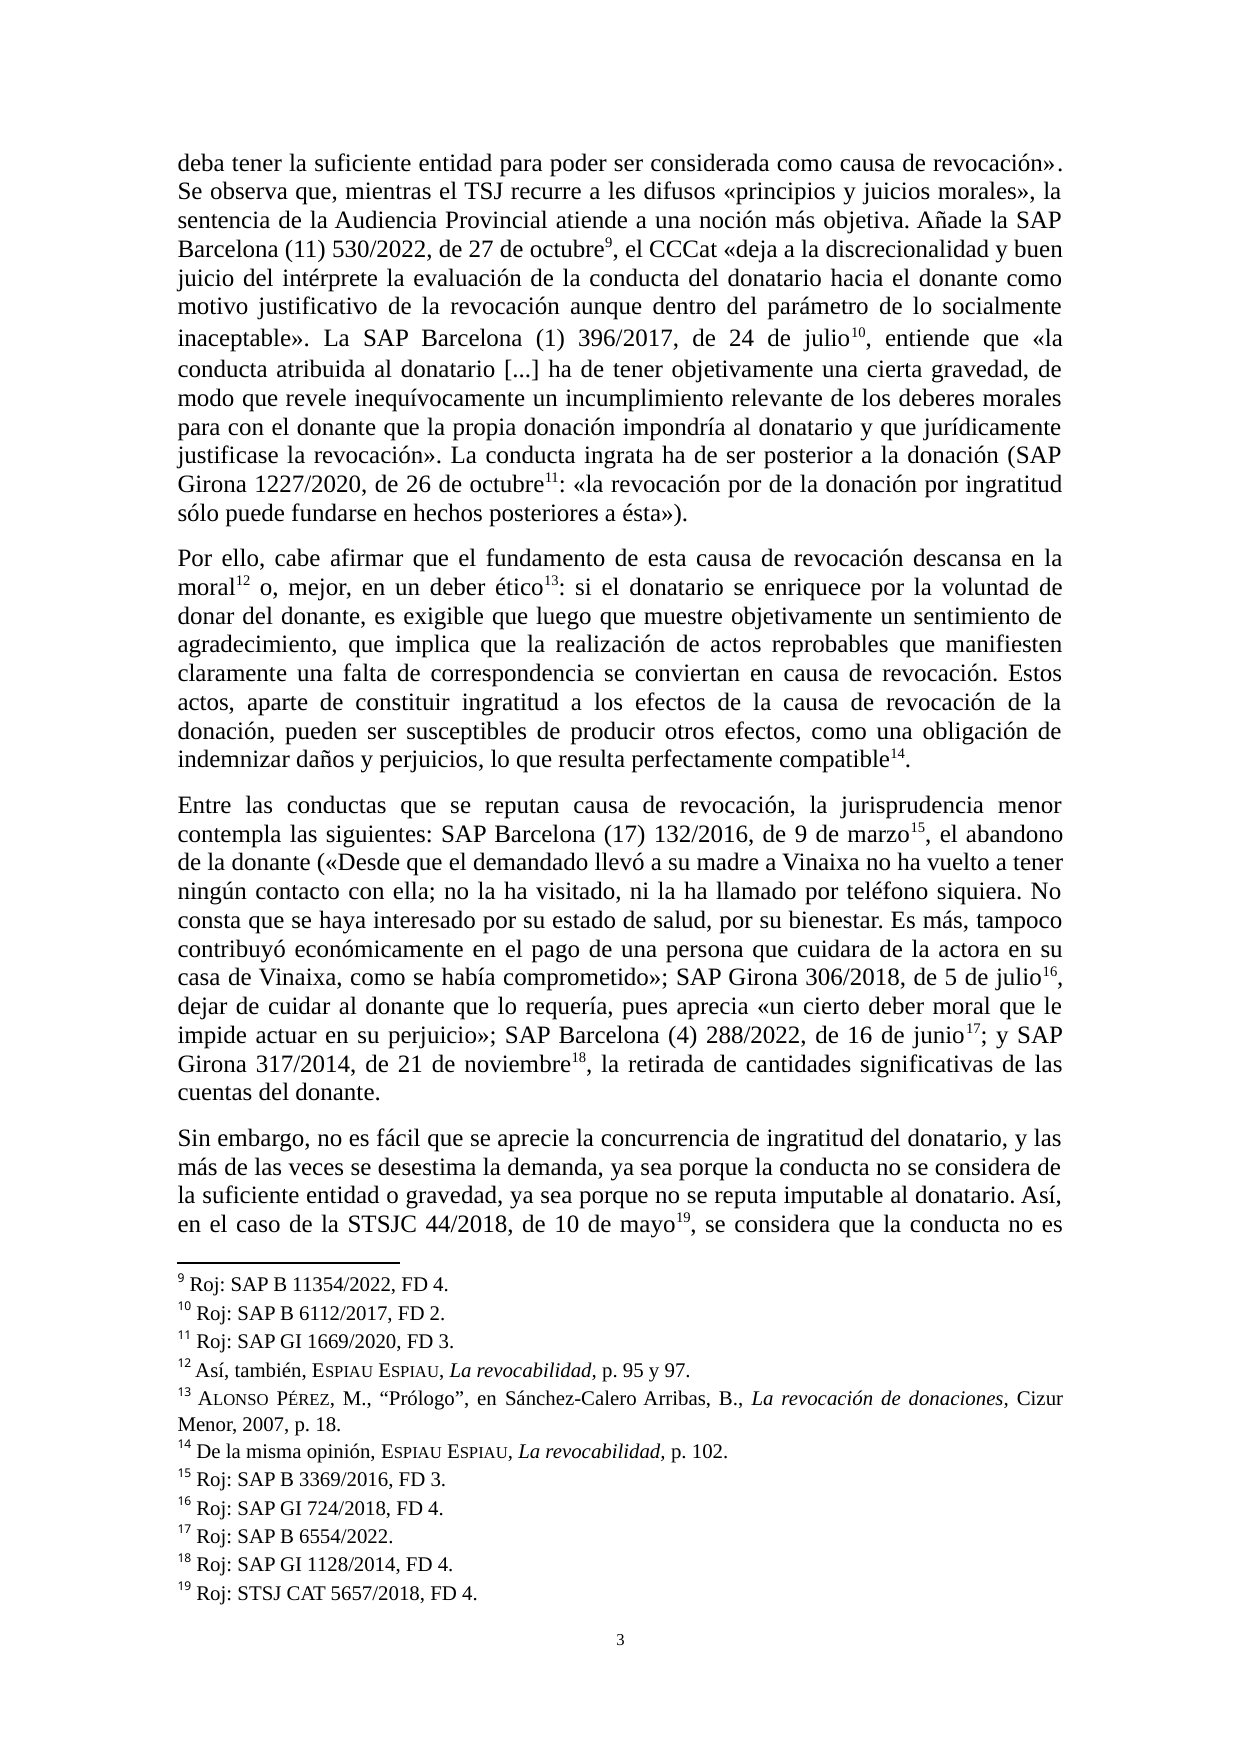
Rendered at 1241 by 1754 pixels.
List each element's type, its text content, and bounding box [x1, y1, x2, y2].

text La jurisprudencia, a pesar de sus esfuerzos, tampoco consigue concretar más el concepto de ingratitud, pero sí pone el énfasis en su gravedad para el donatario. «Desagradecimiento, olvido o desprecio de los beneficios recibidos» compendian para el TSJ los actos de ingratitud (STSJC 44/2018, de 10 de mayo), que indica que «parece razonable exigir que la conducta del donatario tenga la suficiente entidad y gravedad para poder ser considerada como socialmente reprobable, o lo que es igual, no aceptable para la mayoría de los ciudadanos. (…) El intérprete debe atenerse para juzgar la conducta del donatario que no se ajuste a las previsiones del párrafo inicial de la letra d) del art. 531-15.1 del CCCat, a la realidad social de cada momento histórico, esto es, a los valores, principios y juicios morales que conforman el marco de opinión de una determinada sociedad en la concreta época en que la norma debe ser aplicada»; por su parte, la SAP Barcelona (4) 288/2022, de 16 de junio, señala, siguiendo al Tribunal Supremo, que «hemos de partir de un concepto objetivo de ingratitud, ajeno a la ética o un juicio moral; y, en este sentido, la objetivación del concepto de ingratitud así como el de incumplimiento de las cargas impuestas debe llevar a considerar la pertinencia de la revocación cuando los hechos imputados al donatario son graves (gross ingratitude) al haberse de causado, de forma intencional, un daño grave (serious wrong) al donante. La gravedad de la conducta imputada a la donataria resulta del carácter taxativo de las causas de revocación, por lo que parece razonable exigir que la conducta del donatario deba tener la suficiente entidad para poder ser considerada como causa de revocación». Se observa que, mientras el TSJ recurre a les difusos «principios y juicios morales», la sentencia de la Audiencia Provincial atiende a una noción más objetiva. Añade la SAP Barcelona (11) 530/2022, de 27 de octubre, el CCCat «deja a la discrecionalidad y buen juicio del intérprete la evaluación de la conducta del donatario hacia el donante como motivo justificativo de la revocación aunque dentro del parámetro de lo socialmente inaceptable». La SAP Barcelona (1) 396/2017, de 24 de julio, entiende que «la conducta atribuida al donatario [...] ha de tener objetivamente una cierta gravedad, de modo que revele inequívocamente un incumplimiento relevante de los deberes morales para con el donante que la propia donación impondría al donatario y que jurídicamente justificase la revocación». La conducta ingrata ha de ser posterior a la donación (SAP Girona 1227/2020, de 26 de octubre: «la revocación por de la donación por ingratitud sólo puede fundarse en hechos posteriores a ésta»). [177, 148, 1063, 527]
text Por ello, cabe afirmar que el fundamento de esta causa de revocación descansa en la moral o, mejor, en un deber ético: si el donatario se enriquece por la voluntad de donar del donante, es exigible que luego que muestre objetivamente un sentimiento de agradecimiento, que implica que la realización de actos reprobables que manifiesten claramente una falta de correspondencia se conviertan en causa de revocación. Estos actos, aparte de constituir ingratitud a los efectos de la causa de revocación de la donación, pueden ser susceptibles de producir otros efectos, como una obligación de indemnizar daños y perjuicios, lo que resulta perfectamente compatible. [177, 543, 1063, 773]
text Entre las conductas que se reputan causa de revocación, la jurisprudencia menor contempla las siguientes: SAP Barcelona (17) 132/2016, de 9 de marzo, el abandono de la donante («Desde que el demandado llevó a su madre a Vinaixa no ha vuelto a tener ningún contacto con ella; no la ha visitado, ni la ha llamado por teléfono siquiera. No consta que se haya interesado por su estado de salud, por su bienestar. Es más, tampoco contribuyó económicamente en el pago de una persona que cuidara de la actora en su casa de Vinaixa, como se había comprometido»; SAP Girona 306/2018, de 5 de julio, dejar de cuidar al donante que lo requería, pues aprecia «un cierto deber moral que le impide actuar en su perjuicio»; SAP Barcelona (4) 288/2022, de 16 de junio; y SAP Girona 317/2014, de 21 de noviembre, la retirada de cantidades significativas de las cuentas del donante. [177, 790, 1063, 1106]
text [177, 1123, 1063, 1238]
